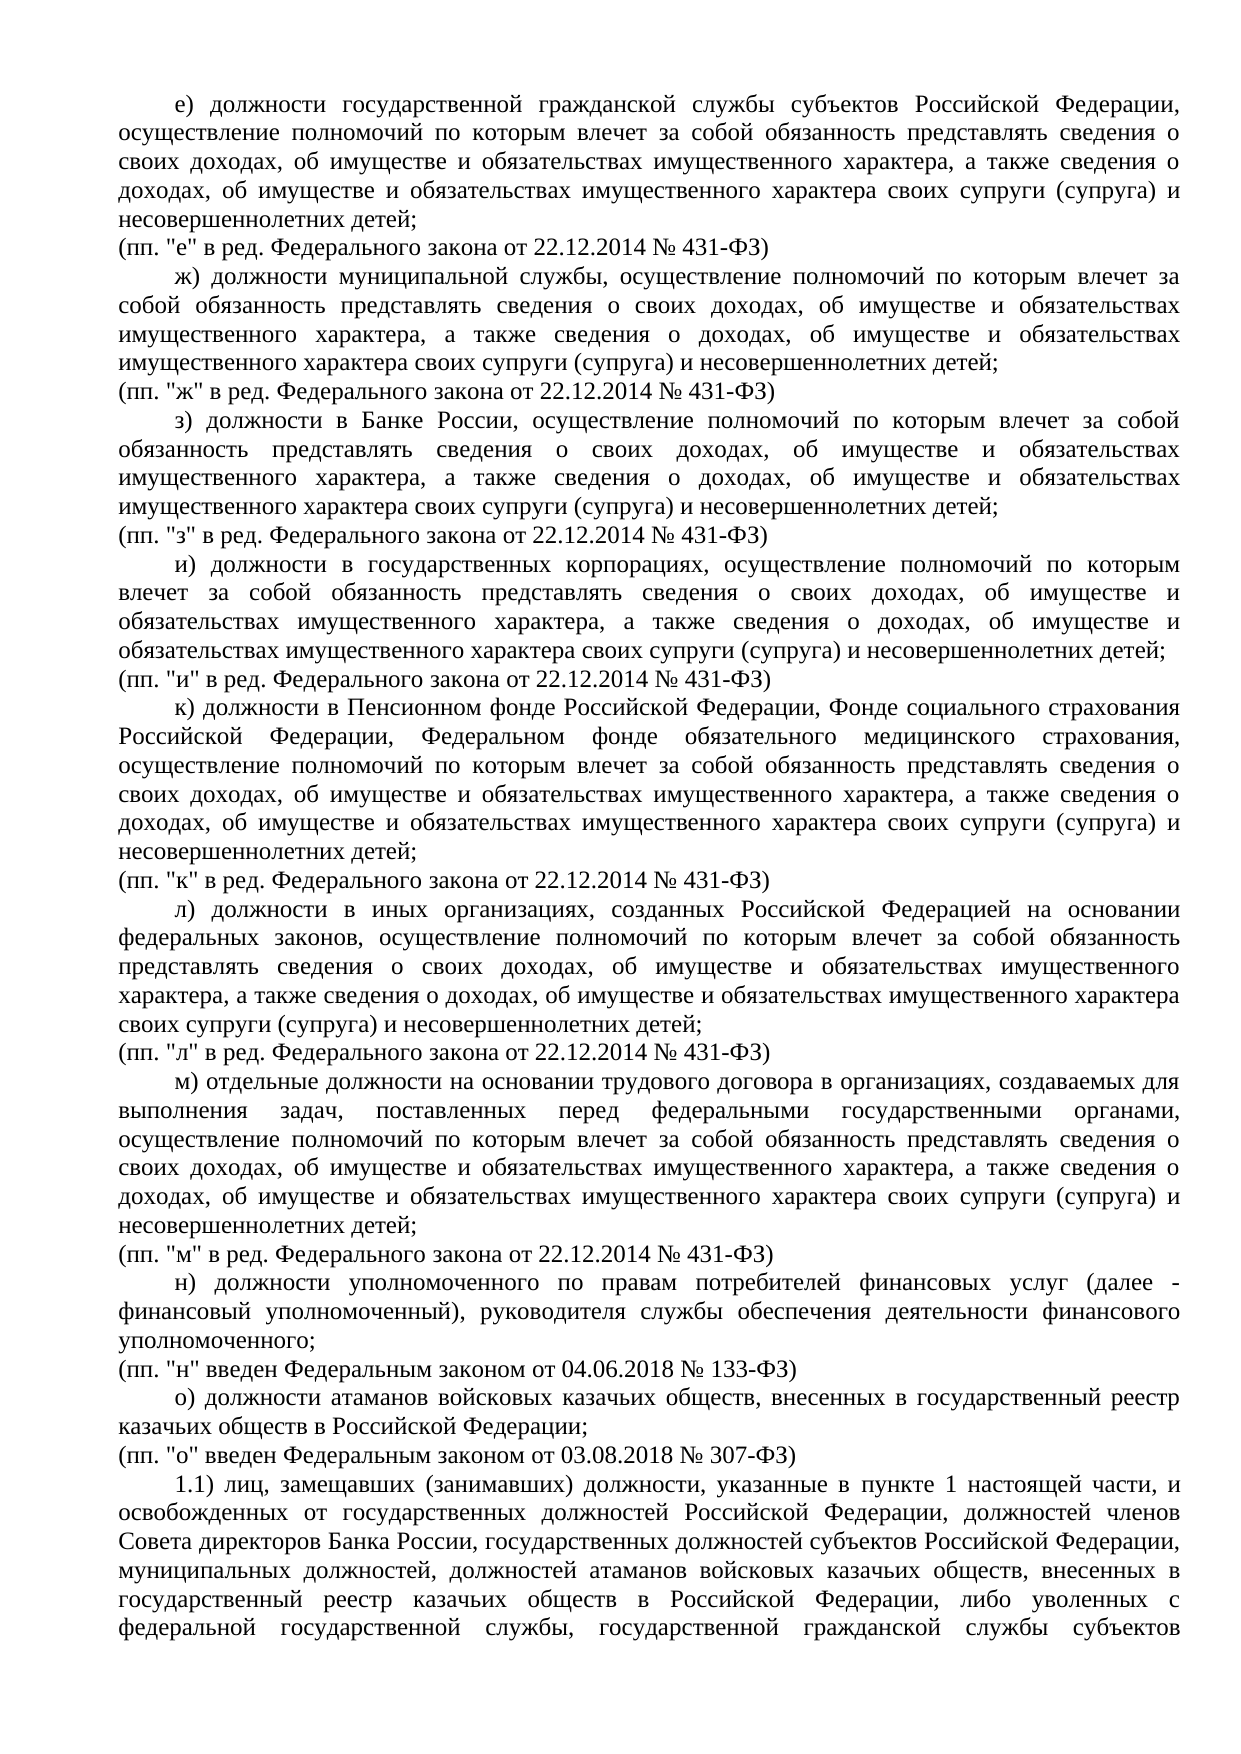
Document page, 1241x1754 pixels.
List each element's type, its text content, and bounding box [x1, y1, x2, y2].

text н) должности уполномоченного по правам потребителей финансовых услуг (далее - финансовый уполномоченный), руководителя службы обеспечения деятельности финансового уполномоченного; [118, 1267, 1181, 1354]
text о) должности атаманов войсковых казачьих обществ, внесенных в государственный реестр казачьих обществ в Российской Федерации; [118, 1382, 1181, 1440]
text (пп. "м" в ред. Федерального закона от 22.12.2014 № 431-ФЗ) [118, 1239, 1181, 1267]
text (пп. "з" в ред. Федерального закона от 22.12.2014 № 431-ФЗ) [118, 520, 1181, 549]
text (пп. "е" в ред. Федерального закона от 22.12.2014 № 431-ФЗ) [118, 232, 1181, 261]
text з) должности в Банке России, осуществление полномочий по которым влечет за собой обязанность представлять сведения о своих доходах, об имуществе и обязательствах имущественного характера, а также сведения о доходах, об имуществе и обязательствах имущественного характера своих супруги (супруга) и несовершеннолетних детей; [118, 405, 1181, 520]
text (пп. "и" в ред. Федерального закона от 22.12.2014 № 431-ФЗ) [118, 664, 1181, 692]
text и) должности в государственных корпорациях, осуществление полномочий по которым влечет за собой обязанность представлять сведения о своих доходах, об имуществе и обязательствах имущественного характера, а также сведения о доходах, об имуществе и обязательствах имущественного характера своих супруги (супруга) и несовершеннолетних детей; [118, 549, 1181, 664]
text к) должности в Пенсионном фонде Российской Федерации, Фонде социального страхования Российской Федерации, Федеральном фонде обязательного медицинского страхования, осуществление полномочий по которым влечет за собой обязанность представлять сведения о своих доходах, об имуществе и обязательствах имущественного характера, а также сведения о доходах, об имуществе и обязательствах имущественного характера своих супруги (супруга) и несовершеннолетних детей; [118, 692, 1181, 865]
text (пп. "к" в ред. Федерального закона от 22.12.2014 № 431-ФЗ) [118, 865, 1181, 894]
text м) отдельные должности на основании трудового договора в организациях, создаваемых для выполнения задач, поставленных перед федеральными государственными органами, осуществление полномочий по которым влечет за собой обязанность представлять сведения о своих доходах, об имуществе и обязательствах имущественного характера, а также сведения о доходах, об имуществе и обязательствах имущественного характера своих супруги (супруга) и несовершеннолетних детей; [118, 1066, 1181, 1239]
text е) должности государственной гражданской службы субъектов Российской Федерации, осуществление полномочий по которым влечет за собой обязанность представлять сведения о своих доходах, об имуществе и обязательствах имущественного характера, а также сведения о доходах, об имуществе и обязательствах имущественного характера своих супруги (супруга) и несовершеннолетних детей; [118, 89, 1181, 232]
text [118, 1469, 1181, 1641]
text л) должности в иных организациях, созданных Российской Федерацией на основании федеральных законов, осуществление полномочий по которым влечет за собой обязанность представлять сведения о своих доходах, об имуществе и обязательствах имущественного характера, а также сведения о доходах, об имуществе и обязательствах имущественного характера своих супруги (супруга) и несовершеннолетних детей; [118, 894, 1181, 1037]
text (пп. "л" в ред. Федерального закона от 22.12.2014 № 431-ФЗ) [118, 1037, 1181, 1066]
text (пп. "ж" в ред. Федерального закона от 22.12.2014 № 431-ФЗ) [118, 376, 1181, 405]
text ж) должности муниципальной службы, осуществление полномочий по которым влечет за собой обязанность представлять сведения о своих доходах, об имуществе и обязательствах имущественного характера, а также сведения о доходах, об имуществе и обязательствах имущественного характера своих супруги (супруга) и несовершеннолетних детей; [118, 261, 1181, 376]
text (пп. "о" введен Федеральным законом от 03.08.2018 № 307-ФЗ) [118, 1440, 1181, 1469]
text (пп. "н" введен Федеральным законом от 04.06.2018 № 133-ФЗ) [118, 1354, 1181, 1382]
